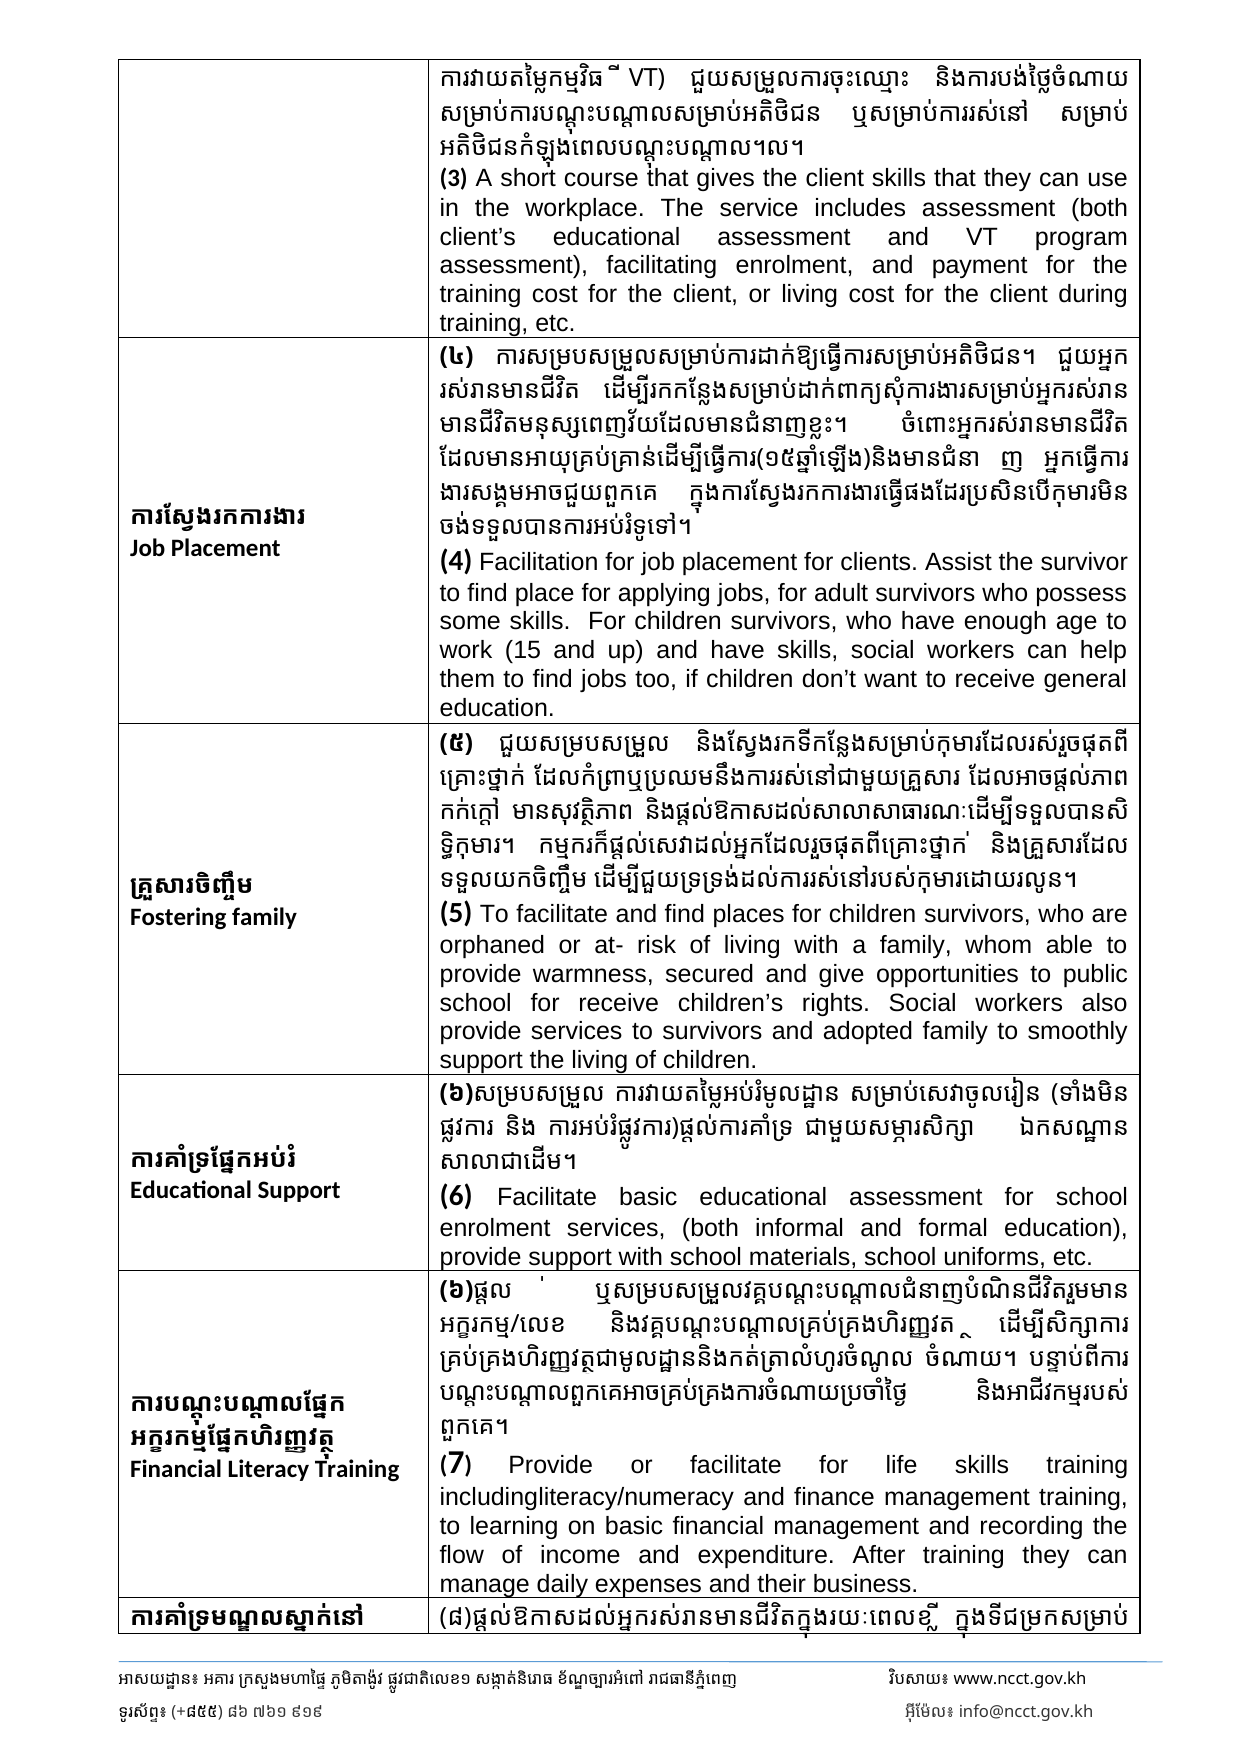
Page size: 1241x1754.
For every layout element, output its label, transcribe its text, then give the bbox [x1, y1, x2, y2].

table_cell (៤) ការសម្របសម្រួលសម្រាប់ការដាក់ឱ្យធ្វើការសម្រាប់អតិថិជន។ ជួយអ្នករស់រានមានជីវិត ដើម្បីរកកន្លែងសម្រាប់ដាក់ពាក្យសុំការងារសម្រាប់អ្នករស់រានមានជីវិតមនុស្សពេញវ័យដែលមានជំនាញខ្លះ។ ចំពោះអ្នករស់រានមានជីវិត ដែលមានអាយុគ្រប់គ្រាន់ដើម្បីធ្វើការ(១៥ឆ្នាំឡើង)និងមានជំនា ញ អ្នកធ្វើការងារសង្គមអាចជួយពួកគេ ក្នុងការស្វែងរកការងារធ្វើផងដែរប្រសិនបើកុមារមិនចង់ទទួលបានការអប់រំទូទៅ។ (4) Facilitation for job placement for clients. Assist the survivor to find place for applying jobs, for adult survivors who possess some skills. For children survivors, who have enough age to work (15 and up) and have skills, social workers can help them to find jobs too, if children don’t want to receive general education. [429, 338, 1139, 723]
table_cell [429, 60, 1139, 337]
table_cell ការបណ្តុះបណ្តាលផ្នែកអក្ខរកម្មផ្នែកហិរញ្ញវត្ថុ Financial Literacy Training [119, 1271, 428, 1597]
table_cell (៦)សម្របសម្រួល ការវាយតម្លៃអប់រំមូលដ្ឋាន សម្រាប់សេវាចូលរៀន (ទាំងមិនផ្លូវការ និង ការអប់រំផ្លូវការ)ផ្តល់ការគាំទ្រ ជាមួយសម្ភារសិក្សា ឯកសណ្ឋានសាលាជាដើម។ (6) Facilitate basic educational assessment for school enrolment services, (both informal and formal education), provide support with school materials, school uniforms, etc. [429, 1075, 1139, 1270]
table_cell ការគាំទ្រផ្នែកអប់រំ Educational Support [119, 1075, 428, 1270]
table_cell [119, 1598, 428, 1632]
table_cell (៦)ផ្តល់ ឬសម្របសម្រួលវគ្គបណ្ដុះបណ្ដាលជំនាញបំណិនជីវិតរួមមាន អក្ខរកម្ម/លេខ និងវគ្គបណ្តុះបណ្តាលគ្រប់គ្រងហិរញ្ញវត្ថុ ដើម្បីសិក្សាការគ្រប់គ្រងហិរញ្ញវត្ថុជាមូលដ្ឋាននិងកត់ត្រាលំហូរចំណូល ចំណាយ។ បន្ទាប់ពីការបណ្តុះបណ្តាលពួកគេអាចគ្រប់គ្រងការចំណាយប្រចាំថ្ងៃ និងអាជីវកម្មរបស់ពួកគេ។ (7) Provide or facilitate for life skills training including​literacy/numeracy and finance management training, to learning on basic financial management and recording the flow of income and expenditure. After training they can manage daily expenses and their business. [429, 1271, 1139, 1597]
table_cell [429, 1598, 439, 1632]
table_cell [119, 60, 428, 337]
table_cell គ្រួសារចិញ្ចឹម Fostering family [119, 724, 428, 1074]
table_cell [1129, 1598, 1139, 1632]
table_cell ការស្វែងរកការងារ Job Placement [119, 338, 428, 723]
table_cell (៥) ជួយសម្របសម្រួល និងស្វែងរកទីកន្លែងសម្រាប់កុមារដែលរស់រួចផុតពីគ្រោះថ្នាក់ ដែលកំព្រាឬប្រឈមនឹងការរស់នៅជាមួយគ្រួសារ ដែលអាចផ្តល់ភាពកក់ក្តៅ មានសុវត្ថិភាព និងផ្តល់ឱកាសដល់សាលាសាធារណៈដើម្បីទទួលបានសិទិ្ធកុមារ។ កម្មករក៏ផ្តល់សេវាដល់អ្នកដែលរួចផុតពីគ្រោះថ្នាក់ និងគ្រួសារដែលទទួលយកចិញ្ចឹម ដើម្បីជួយទ្រទ្រង់ដល់ការរស់នៅរបស់កុមារដោយរលូន។ (5) To facilitate and find places for children survivors, who are orphaned or at- risk of living with a family, whom able to provide warmness, secured and give opportunities to public school for receive children’s rights. Social workers also provide services to survivors and adopted family to smoothly support the living of children. [429, 724, 1139, 1074]
